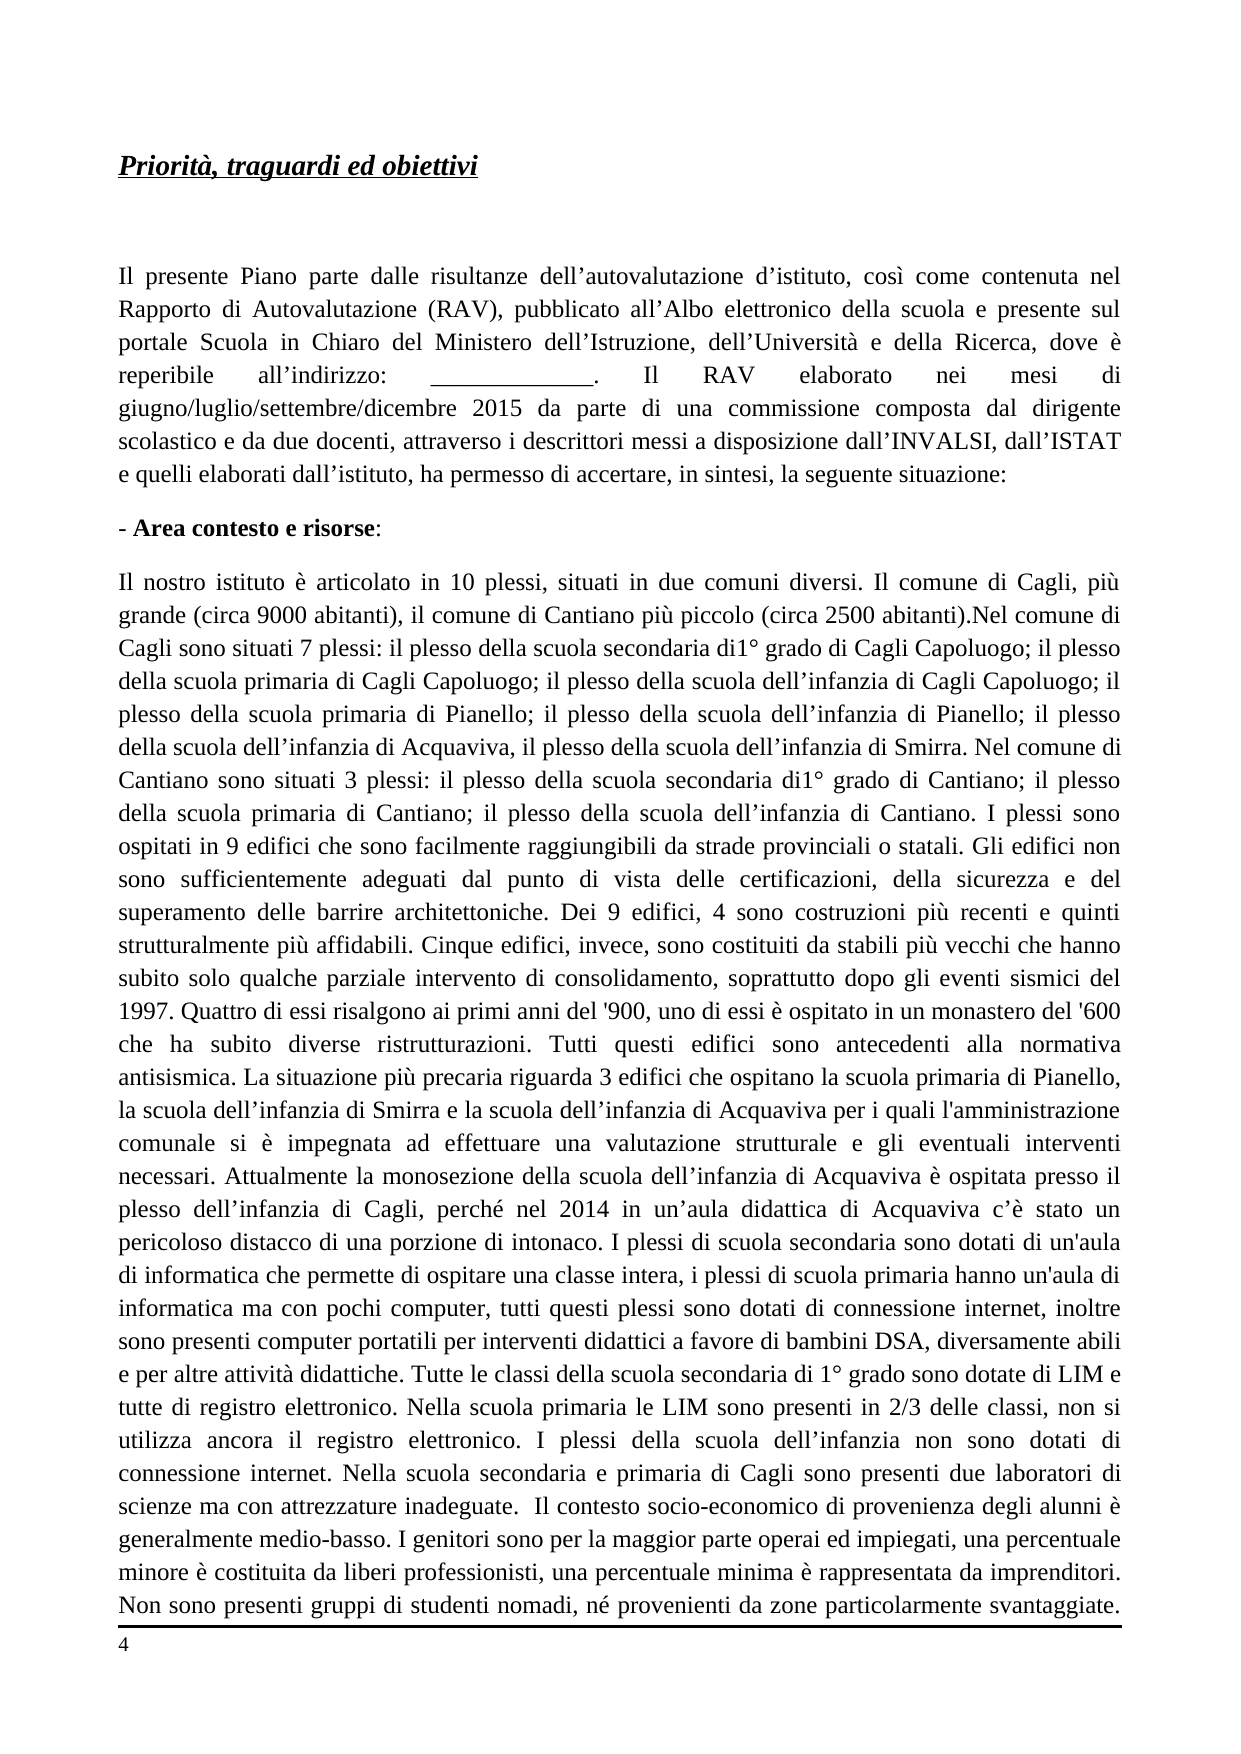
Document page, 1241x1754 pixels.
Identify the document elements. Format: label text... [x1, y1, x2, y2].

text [118, 567, 1122, 1625]
text Priorità, traguardi ed obiettivi [118, 148, 1122, 181]
text Il presente Piano parte dalle risultanze dell’autovalutazione d’istituto, così come contenuta nel Rapporto di Autovalutazione (RAV), pubblicato all’Albo elettronico della scuola e presente sul portale Scuola in Chiaro del Ministero dell’Istruzione, dell’Università e della Ricerca, dove è reperibile all’indirizzo: _____________. Il RAV elaborato nei mesi di giugno/luglio/settembre/dicembre 2015 da parte di una commissione composta dal dirigente scolastico e da due docenti, attraverso i descrittori messi a disposizione dall’INVALSI, dall’ISTAT e quelli elaborati dall’istituto, ha permesso di accertare, in sintesi, la seguente situazione: [118, 261, 1122, 488]
text - Area contesto e risorse: [118, 513, 1122, 542]
